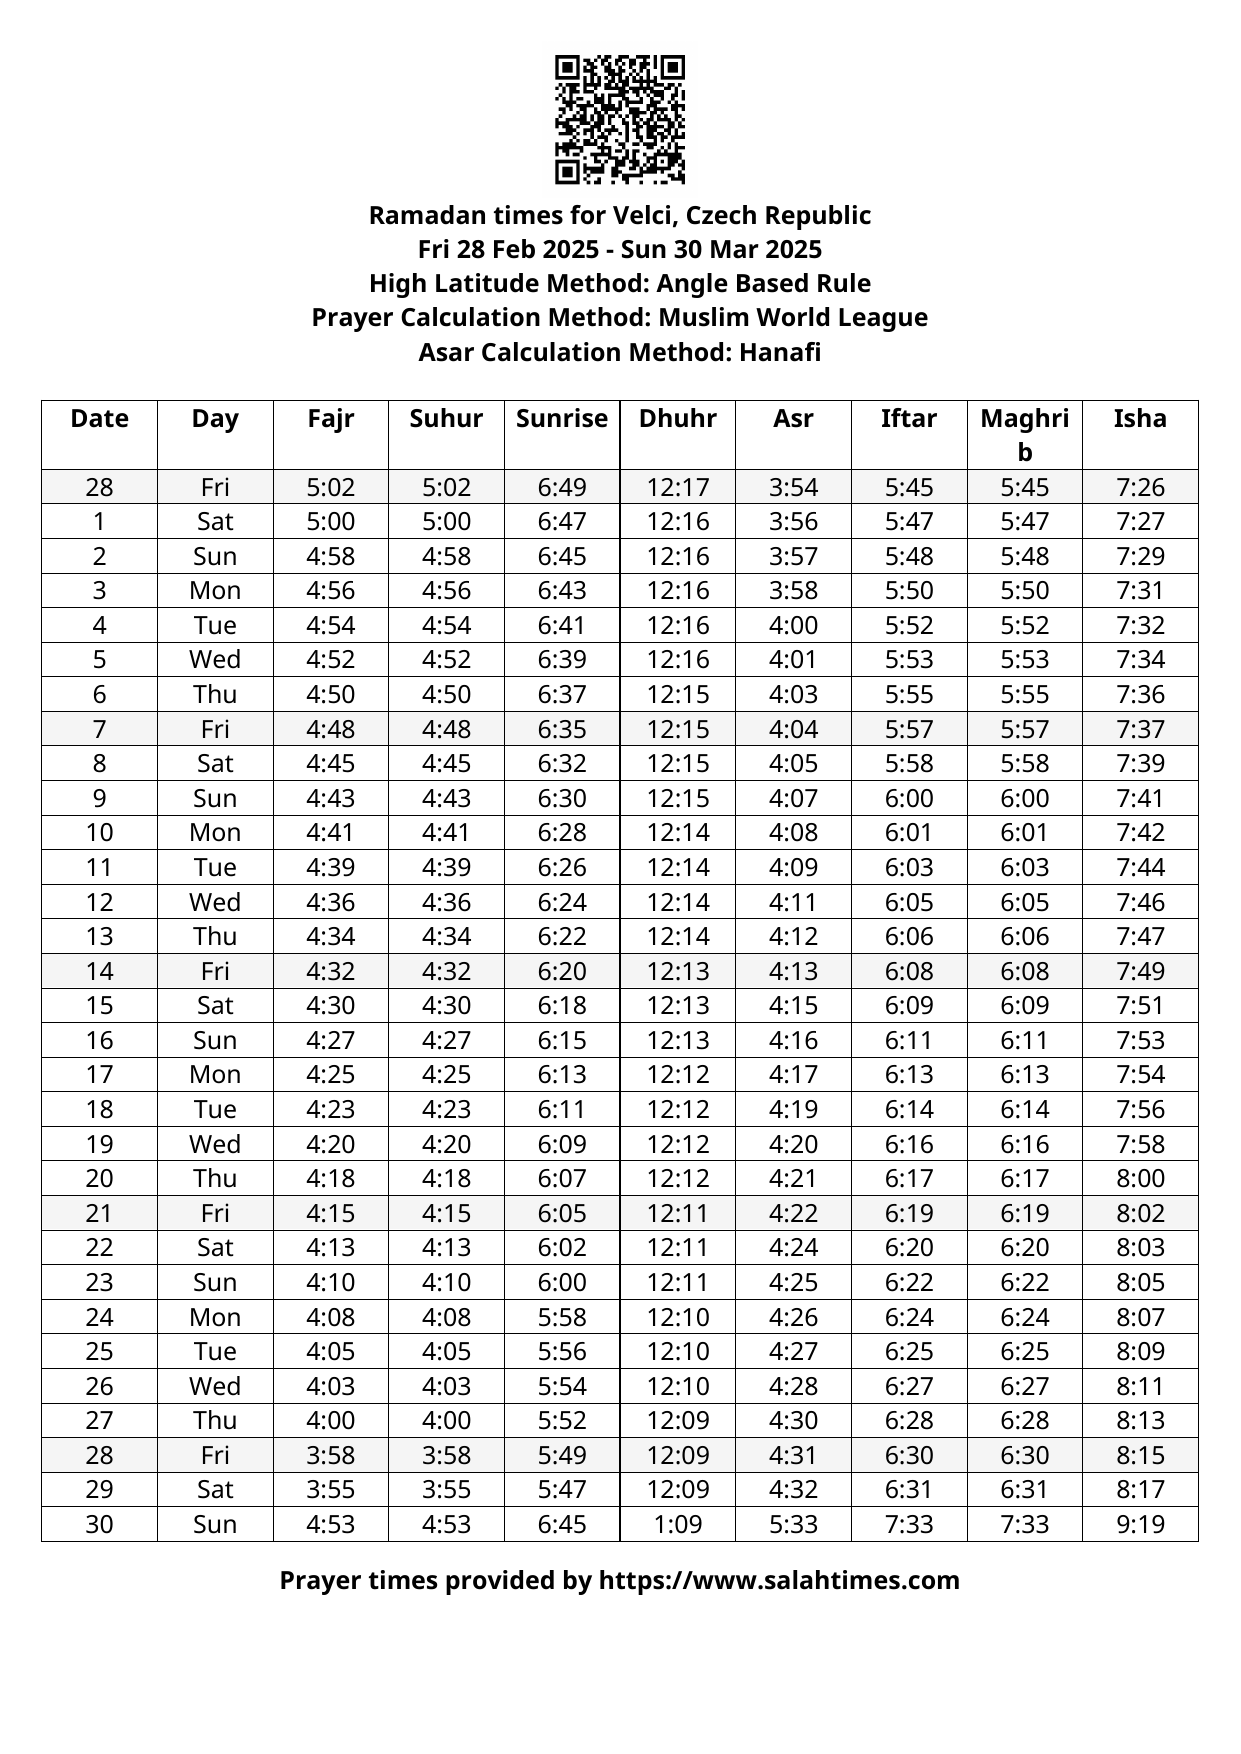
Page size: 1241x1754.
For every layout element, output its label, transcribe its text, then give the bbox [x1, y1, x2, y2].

table_cell 12 [42, 885, 157, 918]
table_cell 21 [42, 1196, 157, 1229]
table_cell 5:50 [968, 574, 1082, 607]
table_cell 6:13 [505, 1058, 619, 1091]
table_cell 8:11 [1083, 1369, 1198, 1402]
table_cell 5:49 [505, 1438, 619, 1472]
table_cell 22 [42, 1231, 157, 1264]
table_cell 13 [42, 919, 157, 953]
table_cell 4:10 [274, 1265, 388, 1299]
table_cell Mon [158, 1300, 273, 1333]
table_cell 4:43 [274, 781, 388, 814]
table_cell 6:03 [852, 850, 967, 884]
table_cell Tue [158, 850, 273, 884]
table_cell 6:28 [968, 1404, 1082, 1437]
table_cell 3:58 [389, 1438, 504, 1472]
table_cell 7:44 [1083, 850, 1198, 884]
table_cell 29 [42, 1473, 157, 1506]
table_cell 4:00 [736, 608, 851, 642]
table_cell 5:56 [505, 1334, 619, 1368]
table_cell 6:20 [852, 1231, 967, 1264]
table_cell 8:05 [1083, 1265, 1198, 1299]
table_cell 4:32 [736, 1473, 851, 1506]
table_cell 6:45 [505, 1507, 619, 1541]
table_header Asr [736, 401, 851, 469]
table_cell 8:03 [1083, 1231, 1198, 1264]
table_cell Fri [158, 712, 273, 745]
table_cell 6:08 [968, 954, 1082, 987]
table_cell 3:55 [274, 1473, 388, 1506]
table_cell 6:18 [505, 989, 619, 1022]
table_cell Mon [158, 816, 273, 849]
table_cell Sat [158, 1473, 273, 1506]
table_cell 4:31 [736, 1438, 851, 1472]
table_cell 7:27 [1083, 504, 1198, 538]
table_cell 12:14 [621, 885, 735, 918]
table_cell 8:09 [1083, 1334, 1198, 1368]
table_cell 6:15 [505, 1023, 619, 1057]
table_cell 4:21 [736, 1161, 851, 1195]
table_cell 7:32 [1083, 608, 1198, 642]
table_cell 6:49 [505, 470, 619, 503]
text Prayer Calculation Method: Muslim World League [42, 300, 1198, 334]
table_cell 9:19 [1083, 1507, 1198, 1541]
table_cell 1:09 [621, 1507, 735, 1541]
table_cell 4:56 [389, 574, 504, 607]
table_cell 5:02 [274, 470, 388, 503]
table_cell 6:00 [852, 781, 967, 814]
table_cell Mon [158, 1058, 273, 1091]
table_cell 6:47 [505, 504, 619, 538]
table_cell 4:00 [389, 1404, 504, 1437]
table_cell Mon [158, 574, 273, 607]
table_cell 4:13 [389, 1231, 504, 1264]
table_cell 6:05 [505, 1196, 619, 1229]
table_cell 6:27 [968, 1369, 1082, 1402]
table_cell 11 [42, 850, 157, 884]
table_cell Sat [158, 746, 273, 780]
table_cell 26 [42, 1369, 157, 1402]
table_cell 3 [42, 574, 157, 607]
table_cell 12:14 [621, 919, 735, 953]
table_cell 4:32 [274, 954, 388, 987]
table_cell 7:51 [1083, 989, 1198, 1022]
table_cell Sun [158, 539, 273, 572]
table_cell 6:17 [852, 1161, 967, 1195]
table_cell 4:11 [736, 885, 851, 918]
table_cell 12:13 [621, 1023, 735, 1057]
table_cell 3:54 [736, 470, 851, 503]
table_cell 12:16 [621, 574, 735, 607]
table_cell 28 [42, 1438, 157, 1472]
table_cell 4:50 [274, 677, 388, 711]
table_cell Sat [158, 989, 273, 1022]
table_cell Wed [158, 643, 273, 676]
table_cell Fri [158, 470, 273, 503]
table_cell 6:22 [852, 1265, 967, 1299]
table_cell 6:30 [968, 1438, 1082, 1472]
table_cell Thu [158, 1161, 273, 1195]
table_cell 7:53 [1083, 1023, 1198, 1057]
table_cell 4:52 [389, 643, 504, 676]
table_cell 7:33 [968, 1507, 1082, 1541]
table_cell 6:22 [505, 919, 619, 953]
table_cell 4:05 [389, 1334, 504, 1368]
table_cell 4:04 [736, 712, 851, 745]
table_cell 12:16 [621, 539, 735, 572]
table_cell 12:09 [621, 1404, 735, 1437]
table_cell 6:09 [968, 989, 1082, 1022]
table_cell Sun [158, 781, 273, 814]
table_cell 8:00 [1083, 1161, 1198, 1195]
table_cell 5:47 [505, 1473, 619, 1506]
table_cell 4:36 [274, 885, 388, 918]
table_header Fajr [274, 401, 388, 469]
table_cell 4:26 [736, 1300, 851, 1333]
table_cell 6:11 [968, 1023, 1082, 1057]
table_cell 4:05 [274, 1334, 388, 1368]
table_cell 4:20 [274, 1127, 388, 1160]
table_cell 4:27 [274, 1023, 388, 1057]
table_cell 6:00 [505, 1265, 619, 1299]
table_cell 8 [42, 746, 157, 780]
text Ramadan times for Velci, Czech Republic [42, 198, 1198, 232]
table_cell 12:10 [621, 1369, 735, 1402]
table_cell 4:30 [389, 989, 504, 1022]
table_cell 4:22 [736, 1196, 851, 1229]
table_cell 6:07 [505, 1161, 619, 1195]
table_cell Wed [158, 1369, 273, 1402]
table_cell 7:26 [1083, 470, 1198, 503]
table_cell 4:03 [389, 1369, 504, 1402]
table_cell 4:13 [274, 1231, 388, 1264]
table_cell 6:39 [505, 643, 619, 676]
table_cell 4:23 [389, 1092, 504, 1126]
table_cell Fri [158, 1438, 273, 1472]
table_cell 6:19 [968, 1196, 1082, 1229]
table_cell 5:33 [736, 1507, 851, 1541]
table_cell 5:55 [852, 677, 967, 711]
table_cell 4:24 [736, 1231, 851, 1264]
table_cell 16 [42, 1023, 157, 1057]
table_cell 12:12 [621, 1092, 735, 1126]
table_cell 5:02 [389, 470, 504, 503]
table_cell 4:39 [274, 850, 388, 884]
table_cell 12:11 [621, 1196, 735, 1229]
table_cell 6 [42, 677, 157, 711]
table_cell 6:16 [968, 1127, 1082, 1160]
table_cell 4:25 [736, 1265, 851, 1299]
table_cell 12:09 [621, 1473, 735, 1506]
table_cell 5:52 [968, 608, 1082, 642]
table_cell 6:31 [852, 1473, 967, 1506]
table_cell 4:03 [736, 677, 851, 711]
table_cell 7:34 [1083, 643, 1198, 676]
table_cell 4:53 [389, 1507, 504, 1541]
table_cell 4:48 [274, 712, 388, 745]
table_cell 12:16 [621, 504, 735, 538]
table_cell 4:09 [736, 850, 851, 884]
table_cell 5:47 [968, 504, 1082, 538]
table_cell Fri [158, 954, 273, 987]
table_cell 12:15 [621, 746, 735, 780]
table_cell 7:36 [1083, 677, 1198, 711]
table_cell 4:25 [389, 1058, 504, 1091]
table_cell 4:15 [274, 1196, 388, 1229]
table_cell 18 [42, 1092, 157, 1126]
table_cell 7:41 [1083, 781, 1198, 814]
table_cell 6:32 [505, 746, 619, 780]
table_cell 17 [42, 1058, 157, 1091]
table_cell 4:56 [274, 574, 388, 607]
table_cell 4:20 [389, 1127, 504, 1160]
table_cell 12:13 [621, 989, 735, 1022]
table_cell 28 [42, 470, 157, 503]
table_cell Tue [158, 1334, 273, 1368]
table_cell 6:06 [968, 919, 1082, 953]
table_cell 6:14 [852, 1092, 967, 1126]
table_cell 4:20 [736, 1127, 851, 1160]
table_header Sunrise [505, 401, 619, 469]
table_cell 5:55 [968, 677, 1082, 711]
table_cell 12:14 [621, 816, 735, 849]
table_cell Tue [158, 608, 273, 642]
table_cell 5:48 [968, 539, 1082, 572]
table_cell 20 [42, 1161, 157, 1195]
table_header Date [42, 401, 157, 469]
table_cell 6:09 [505, 1127, 619, 1160]
picture [542, 41, 699, 198]
table_cell 25 [42, 1334, 157, 1368]
table_cell 5:54 [505, 1369, 619, 1402]
table_cell 1 [42, 504, 157, 538]
table_cell 4:27 [389, 1023, 504, 1057]
table_cell 6:27 [852, 1369, 967, 1402]
table_cell 6:26 [505, 850, 619, 884]
table_cell 6:24 [968, 1300, 1082, 1333]
table_cell Wed [158, 885, 273, 918]
table_cell 6:08 [852, 954, 967, 987]
table_cell 6:11 [852, 1023, 967, 1057]
table_cell 5:57 [852, 712, 967, 745]
table_cell 4:48 [389, 712, 504, 745]
table_cell 6:31 [968, 1473, 1082, 1506]
table_cell 6:41 [505, 608, 619, 642]
table_header Suhur [389, 401, 504, 469]
text Asar Calculation Method: Hanafi [42, 334, 1198, 368]
table_cell 30 [42, 1507, 157, 1541]
table_cell 6:14 [968, 1092, 1082, 1126]
table_cell 4 [42, 608, 157, 642]
table_cell 6:35 [505, 712, 619, 745]
table_cell 4:08 [274, 1300, 388, 1333]
table_cell 4:08 [389, 1300, 504, 1333]
table_cell 3:58 [274, 1438, 388, 1472]
table_cell 8:02 [1083, 1196, 1198, 1229]
table_cell 7:46 [1083, 885, 1198, 918]
table_cell 6:22 [968, 1265, 1082, 1299]
table_cell 4:08 [736, 816, 851, 849]
table_cell 5:00 [389, 504, 504, 538]
table_cell 4:58 [389, 539, 504, 572]
table_cell 7:33 [852, 1507, 967, 1541]
table_cell 4:17 [736, 1058, 851, 1091]
table_header Maghrib [968, 401, 1082, 469]
text High Latitude Method: Angle Based Rule [42, 266, 1198, 300]
table_cell 4:54 [389, 608, 504, 642]
table_cell 24 [42, 1300, 157, 1333]
table_cell 7:42 [1083, 816, 1198, 849]
table_cell 4:32 [389, 954, 504, 987]
table_cell Sun [158, 1265, 273, 1299]
table_header Iftar [852, 401, 967, 469]
table_cell 6:30 [505, 781, 619, 814]
table_cell 12:16 [621, 608, 735, 642]
table_cell 19 [42, 1127, 157, 1160]
table_cell 4:52 [274, 643, 388, 676]
table_cell 6:43 [505, 574, 619, 607]
table_cell 12:13 [621, 954, 735, 987]
table_cell 4:01 [736, 643, 851, 676]
table_cell 4:27 [736, 1334, 851, 1368]
table_cell 6:37 [505, 677, 619, 711]
table_cell 8:17 [1083, 1473, 1198, 1506]
table_cell 4:25 [274, 1058, 388, 1091]
table_cell 6:20 [505, 954, 619, 987]
table_cell 3:58 [736, 574, 851, 607]
table_cell 12:12 [621, 1058, 735, 1091]
table_cell 4:43 [389, 781, 504, 814]
table_cell Sat [158, 504, 273, 538]
table_cell 7:31 [1083, 574, 1198, 607]
table_cell 4:45 [389, 746, 504, 780]
table_cell Sun [158, 1023, 273, 1057]
table_cell 4:05 [736, 746, 851, 780]
table_cell 6:19 [852, 1196, 967, 1229]
table_cell 15 [42, 989, 157, 1022]
table_cell 12:10 [621, 1334, 735, 1368]
table_cell 5:52 [852, 608, 967, 642]
table_cell 12:10 [621, 1300, 735, 1333]
table_cell 4:36 [389, 885, 504, 918]
table_cell 12:12 [621, 1161, 735, 1195]
table_cell 7:47 [1083, 919, 1198, 953]
table_cell 12:17 [621, 470, 735, 503]
table_cell 6:45 [505, 539, 619, 572]
table_cell 5:00 [274, 504, 388, 538]
table_cell 5 [42, 643, 157, 676]
table_cell 5:47 [852, 504, 967, 538]
table_cell 5:52 [505, 1404, 619, 1437]
table_cell 4:00 [274, 1404, 388, 1437]
table_cell 6:16 [852, 1127, 967, 1160]
table_cell 6:00 [968, 781, 1082, 814]
table_cell Tue [158, 1092, 273, 1126]
table_cell 12:11 [621, 1265, 735, 1299]
table_cell Fri [158, 1196, 273, 1229]
table_cell 8:07 [1083, 1300, 1198, 1333]
table_cell 4:39 [389, 850, 504, 884]
table_cell 5:45 [968, 470, 1082, 503]
table_cell 6:02 [505, 1231, 619, 1264]
table_cell 6:01 [968, 816, 1082, 849]
table_cell 6:03 [968, 850, 1082, 884]
table_cell 6:20 [968, 1231, 1082, 1264]
table_cell 4:12 [736, 919, 851, 953]
table_header Dhuhr [621, 401, 735, 469]
table_cell 7 [42, 712, 157, 745]
table_cell 4:19 [736, 1092, 851, 1126]
table_cell 6:30 [852, 1438, 967, 1472]
table_cell 12:15 [621, 781, 735, 814]
table_cell 5:53 [852, 643, 967, 676]
table_cell 4:10 [389, 1265, 504, 1299]
table_cell 8:13 [1083, 1404, 1198, 1437]
table_cell 3:56 [736, 504, 851, 538]
table_cell 5:50 [852, 574, 967, 607]
table_cell 4:30 [274, 989, 388, 1022]
table_cell 4:23 [274, 1092, 388, 1126]
table_cell 27 [42, 1404, 157, 1437]
table_cell 4:54 [274, 608, 388, 642]
table_cell Wed [158, 1127, 273, 1160]
table_header Isha [1083, 401, 1198, 469]
table_cell 7:54 [1083, 1058, 1198, 1091]
table_cell 4:28 [736, 1369, 851, 1402]
table_cell 14 [42, 954, 157, 987]
table_cell 7:49 [1083, 954, 1198, 987]
table_cell Thu [158, 1404, 273, 1437]
table_cell 6:25 [852, 1334, 967, 1368]
table_cell 3:57 [736, 539, 851, 572]
table_cell 4:34 [389, 919, 504, 953]
table_cell 4:41 [274, 816, 388, 849]
table_cell 4:03 [274, 1369, 388, 1402]
table_cell 7:29 [1083, 539, 1198, 572]
table_cell 4:58 [274, 539, 388, 572]
table_cell 12:09 [621, 1438, 735, 1472]
table_cell 6:24 [852, 1300, 967, 1333]
text Prayer times provided by https://www.salahtimes.com [42, 1563, 1198, 1597]
table_cell 12:15 [621, 712, 735, 745]
table_cell Sun [158, 1507, 273, 1541]
text Fri 28 Feb 2025 - Sun 30 Mar 2025 [42, 232, 1198, 266]
table_cell 4:16 [736, 1023, 851, 1057]
table_cell 6:11 [505, 1092, 619, 1126]
table_cell 12:14 [621, 850, 735, 884]
table_cell 5:58 [852, 746, 967, 780]
table_cell 6:28 [505, 816, 619, 849]
table_cell 7:58 [1083, 1127, 1198, 1160]
table_cell 12:12 [621, 1127, 735, 1160]
table_cell 12:11 [621, 1231, 735, 1264]
table_cell 4:30 [736, 1404, 851, 1437]
table_cell Thu [158, 677, 273, 711]
table_cell 12:16 [621, 643, 735, 676]
table_cell 2 [42, 539, 157, 572]
table_cell 5:57 [968, 712, 1082, 745]
table_cell 6:13 [968, 1058, 1082, 1091]
table_cell 4:15 [736, 989, 851, 1022]
table_cell 6:06 [852, 919, 967, 953]
table_cell 4:53 [274, 1507, 388, 1541]
table_cell 5:48 [852, 539, 967, 572]
table_cell 5:58 [505, 1300, 619, 1333]
table_cell 10 [42, 816, 157, 849]
table_cell 4:07 [736, 781, 851, 814]
table_cell Sat [158, 1231, 273, 1264]
table_cell 5:58 [968, 746, 1082, 780]
table_cell 6:01 [852, 816, 967, 849]
table_cell 7:39 [1083, 746, 1198, 780]
table_cell 4:15 [389, 1196, 504, 1229]
table_cell 5:45 [852, 470, 967, 503]
table_cell 4:45 [274, 746, 388, 780]
table_cell 6:13 [852, 1058, 967, 1091]
table_cell 6:25 [968, 1334, 1082, 1368]
table_cell 6:24 [505, 885, 619, 918]
table_cell 3:55 [389, 1473, 504, 1506]
table_cell 6:28 [852, 1404, 967, 1437]
table_cell 4:34 [274, 919, 388, 953]
table_cell 9 [42, 781, 157, 814]
table_cell 7:56 [1083, 1092, 1198, 1126]
table_cell 6:05 [968, 885, 1082, 918]
table_cell 7:37 [1083, 712, 1198, 745]
table_cell 23 [42, 1265, 157, 1299]
table_cell 6:09 [852, 989, 967, 1022]
table_cell 6:17 [968, 1161, 1082, 1195]
table_cell 4:41 [389, 816, 504, 849]
table_cell 8:15 [1083, 1438, 1198, 1472]
table_cell 4:50 [389, 677, 504, 711]
table_cell 6:05 [852, 885, 967, 918]
table_cell 4:18 [274, 1161, 388, 1195]
table_header Day [158, 401, 273, 469]
table_cell 4:13 [736, 954, 851, 987]
table_cell 12:15 [621, 677, 735, 711]
table_cell 4:18 [389, 1161, 504, 1195]
table_cell 5:53 [968, 643, 1082, 676]
table_cell Thu [158, 919, 273, 953]
